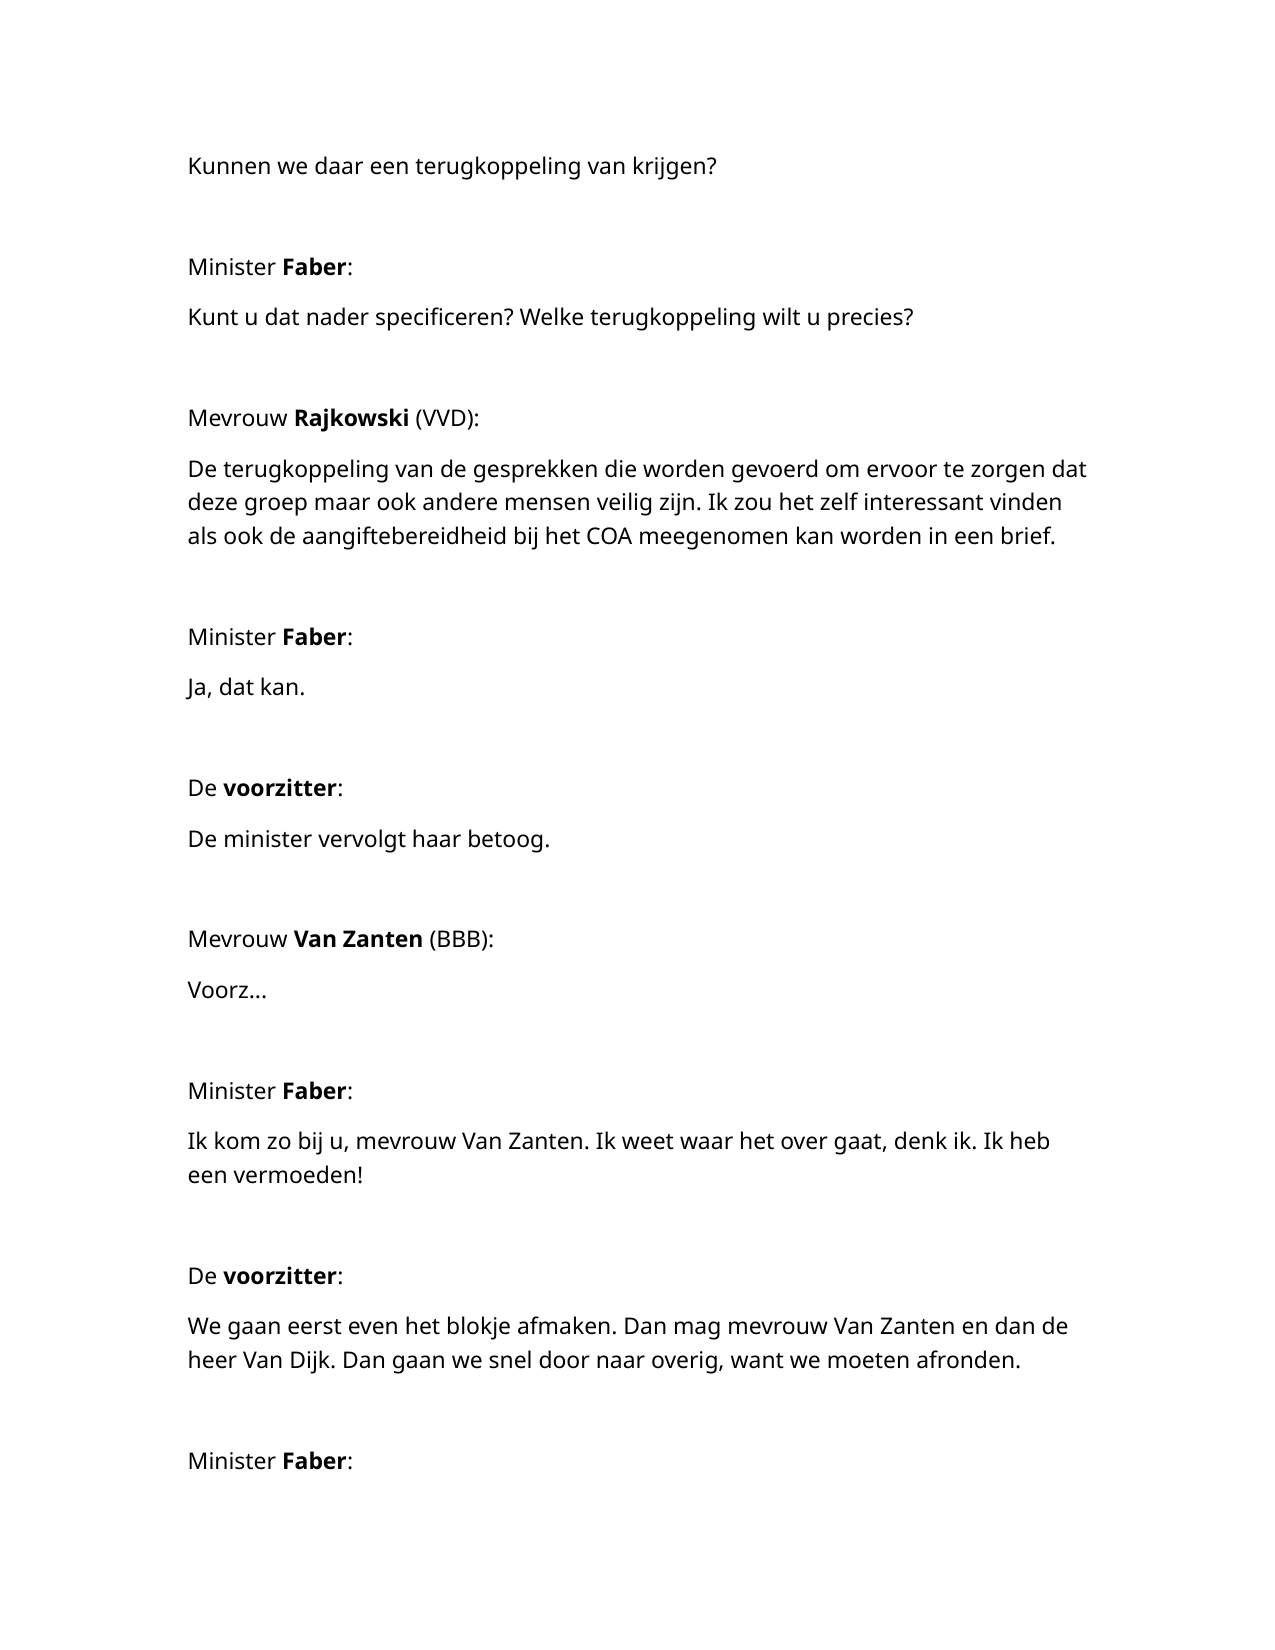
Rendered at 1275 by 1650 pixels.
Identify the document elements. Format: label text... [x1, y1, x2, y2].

text Voorz... [187, 974, 1087, 1005]
text Ja, dat kan. [187, 671, 1087, 702]
text De minister vervolgt haar betoog. [187, 822, 1087, 854]
text Mevrouw Van Zanten (BBB): [187, 923, 1087, 954]
text Minister Faber: [187, 1074, 1087, 1106]
text Minister Faber: [187, 621, 1087, 652]
text De voorzitter: [187, 1259, 1087, 1291]
text Kunt u dat nader specificeren? Welke terugkoppeling wilt u precies? [187, 301, 1087, 332]
text We gaan eerst even het blokje afmaken. Dan mag mevrouw Van Zanten en dan de heer Van Dijk. Dan gaan we snel door naar overig, want we moeten afronden. [187, 1310, 1087, 1375]
text De voorzitter: [187, 772, 1087, 803]
text Minister Faber: [187, 251, 1087, 282]
text De terugkoppeling van de gesprekken die worden gevoerd om ervoor te zorgen dat deze groep maar ook andere mensen veilig zijn. Ik zou het zelf interessant vinden als ook de aangiftebereidheid bij het COA meegenomen kan worden in een brief. [187, 452, 1087, 551]
text Mevrouw Rajkowski (VVD): [187, 402, 1087, 433]
text Ik kom zo bij u, mevrouw Van Zanten. Ik weet waar het over gaat, denk ik. Ik heb een vermoeden! [187, 1125, 1087, 1190]
text Minister Faber: [187, 1444, 1087, 1476]
text Kunnen we daar een terugkoppeling van krijgen? [187, 150, 1087, 181]
